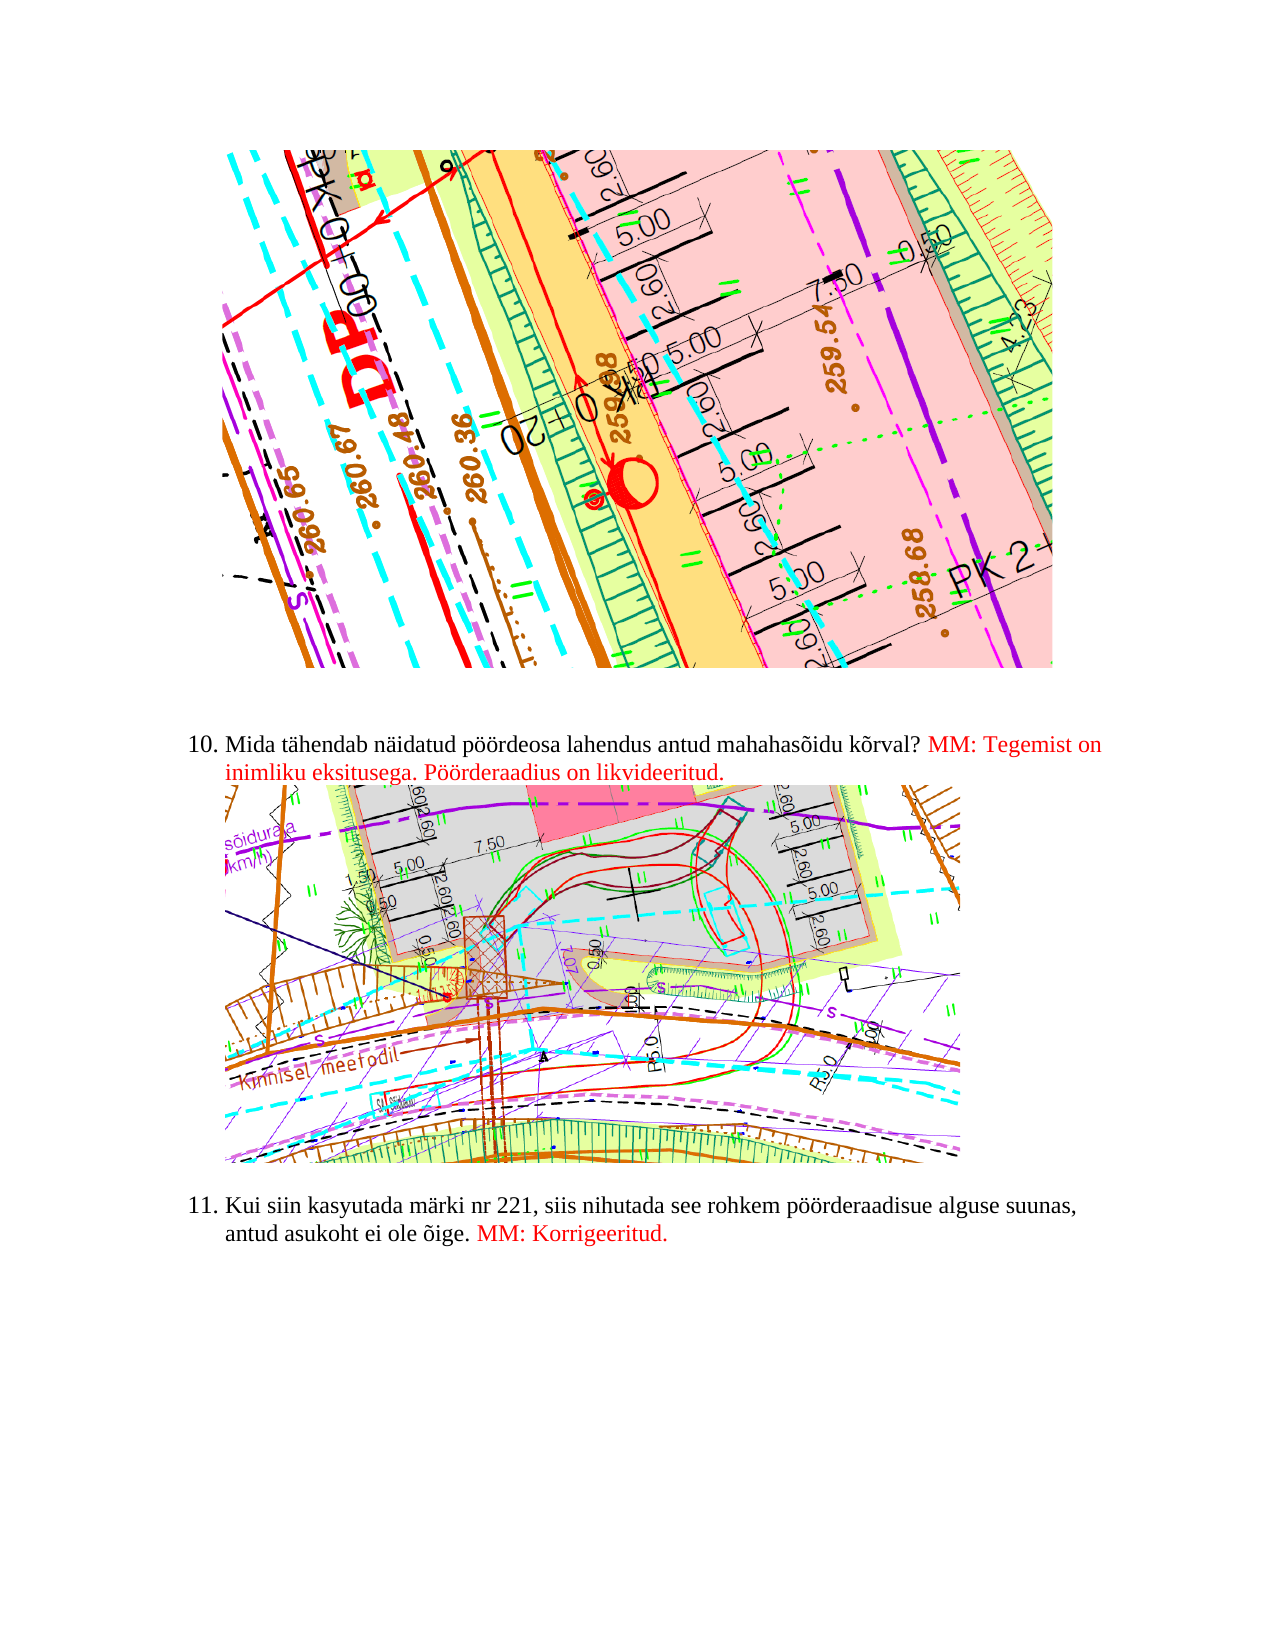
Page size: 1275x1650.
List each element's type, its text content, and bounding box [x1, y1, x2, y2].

picture [222, 150, 1053, 668]
list Mida tähendab näidatud pöördeosa lahendus antud mahahasõidu kõrval? MM: Tegemist on inimliku eksitusega. Pöörderaadius on likvideeritud. [187, 729, 1125, 785]
picture [225, 785, 961, 1163]
list Kui siin kasyutada märki nr 221, siis nihutada see rohkem pöörderaadisue alguse suunas, antud asukoht ei ole õige. MM: Korrigeeritud. [187, 1191, 1125, 1247]
